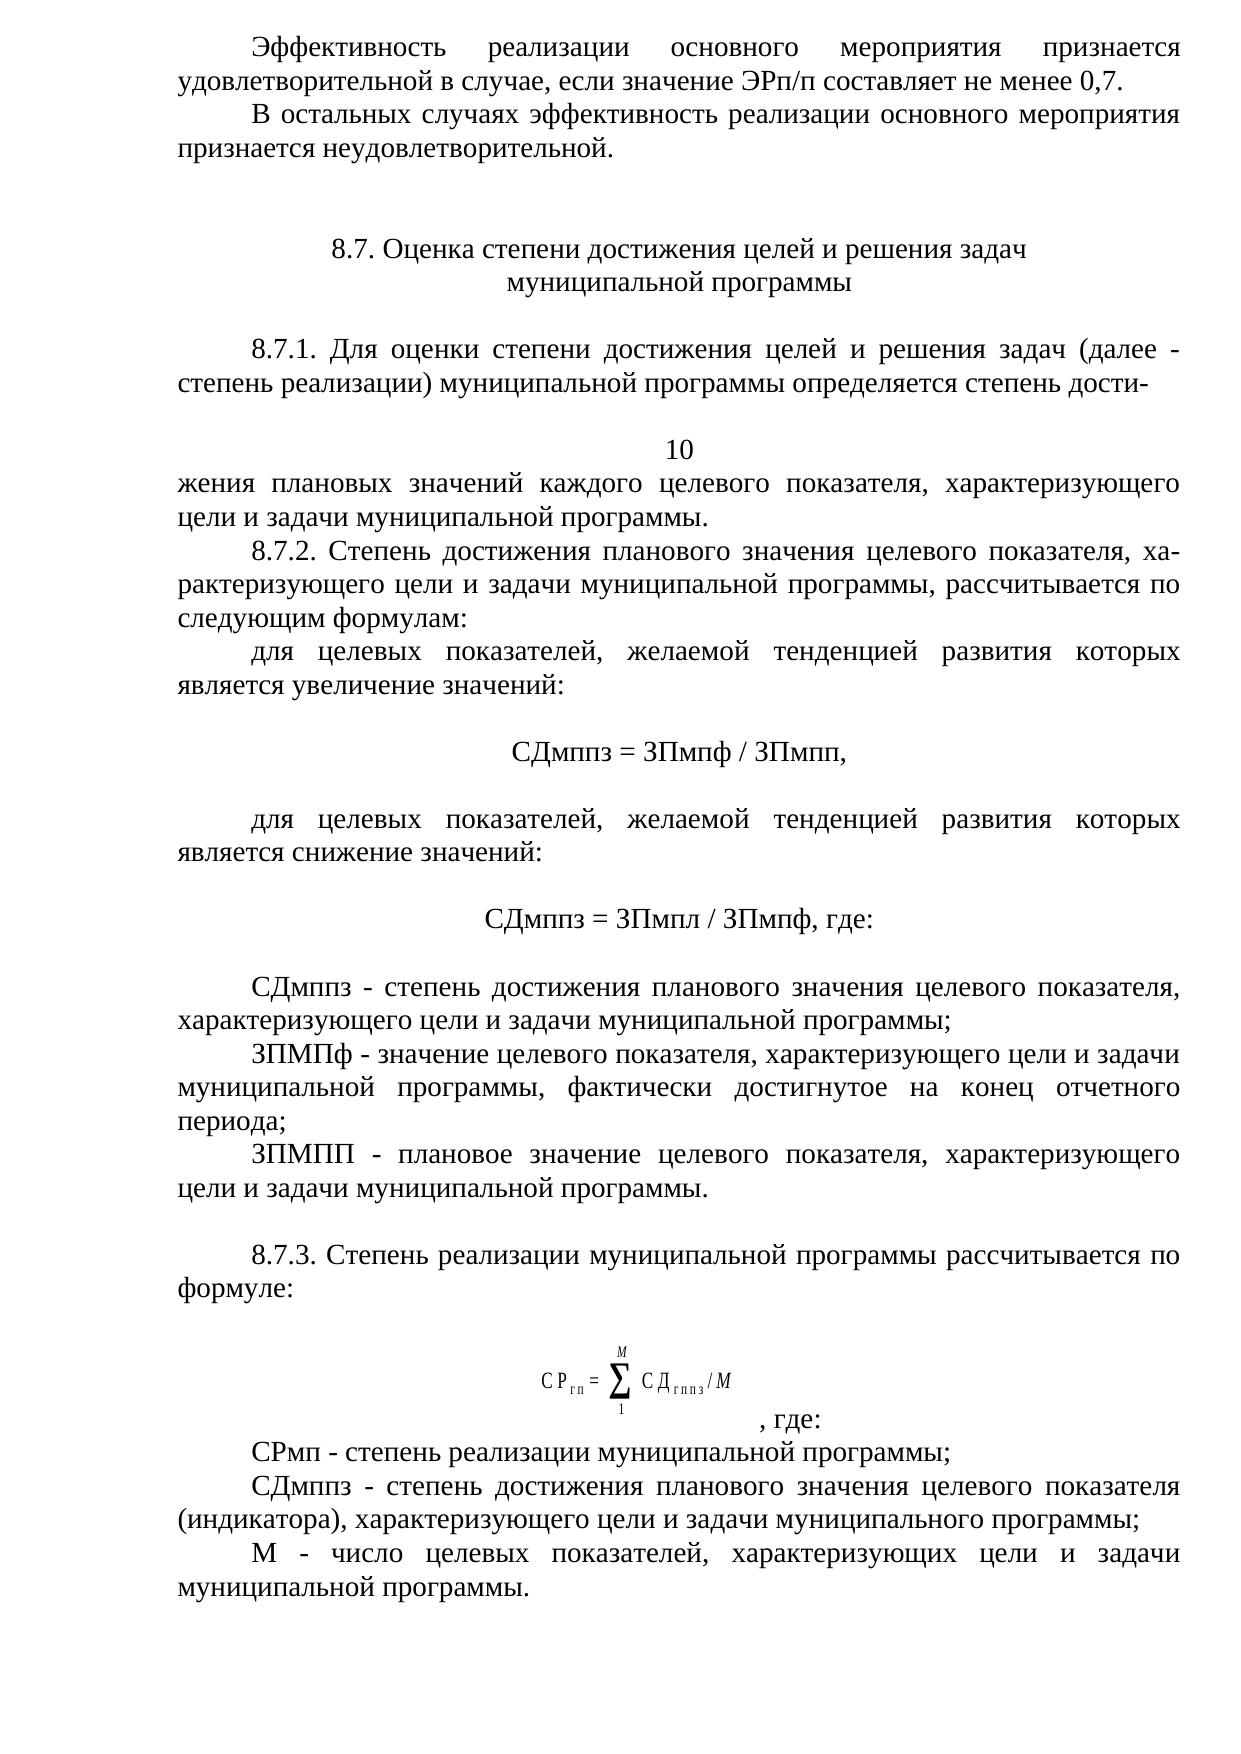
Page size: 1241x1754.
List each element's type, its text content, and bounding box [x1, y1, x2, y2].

text СДмппз - степень достижения планового значения целевого показателя (индикатора), характеризующего цели и задачи муниципального программы; [177, 1468, 1181, 1535]
text 8.7. Оценка степени достижения целей и решения задач [177, 231, 1181, 264]
text для целевых показателей, желаемой тенденцией развития которых является увеличение значений: [177, 633, 1181, 700]
text муниципальной программы [177, 264, 1181, 298]
text СРмп - степень реализации муниципальной программы; [177, 1434, 1181, 1468]
text ЗПМПП - плановое значение целевого показателя, характеризующего цели и задачи муниципальной программы. [177, 1136, 1181, 1203]
text 8.7.3. Степень реализации муниципальной программы рассчитывается по формуле: [177, 1237, 1181, 1304]
text для целевых показателей, желаемой тенденцией развития которых является снижение значений: [177, 801, 1181, 868]
text 8.7.1. Для оценки степени достижения целей и решения задач (далее - степень реализации) муниципальной программы определяется степень дости- [177, 331, 1181, 398]
text СДмппз - степень достижения планового значения целевого показателя, характеризующего цели и задачи муниципальной программы; [177, 969, 1181, 1036]
text 8.7.2. Степень достижения планового значения целевого показателя, ха-рактеризующего цели и задачи муниципальной программы, рассчитывается по следующим формулам: [177, 533, 1181, 633]
text В остальных случаях эффективность реализации основного мероприятия признается неудовлетворительной. [177, 97, 1181, 164]
text Эффективность реализации основного мероприятия признается удовлетворительной в случае, если значение ЭРп/п составляет не менее 0,7. [177, 29, 1181, 97]
text ЗПМПф - значение целевого показателя, характеризующего цели и задачи муниципальной программы, фактически достигнутое на конец отчетного периода; [177, 1036, 1181, 1136]
text СДмппз = ЗПмпл / ЗПмпф, где: [177, 902, 1181, 935]
text 10 [177, 432, 1181, 466]
text СДмппз = ЗПмпф / ЗПмпп, [177, 734, 1181, 767]
text жения плановых значений каждого целевого показателя, характеризующего цели и задачи муниципальной программы. [177, 466, 1181, 533]
text , где: [177, 1338, 1181, 1434]
text М - число целевых показателей, характеризующих цели и задачи муниципальной программы. [177, 1535, 1181, 1602]
